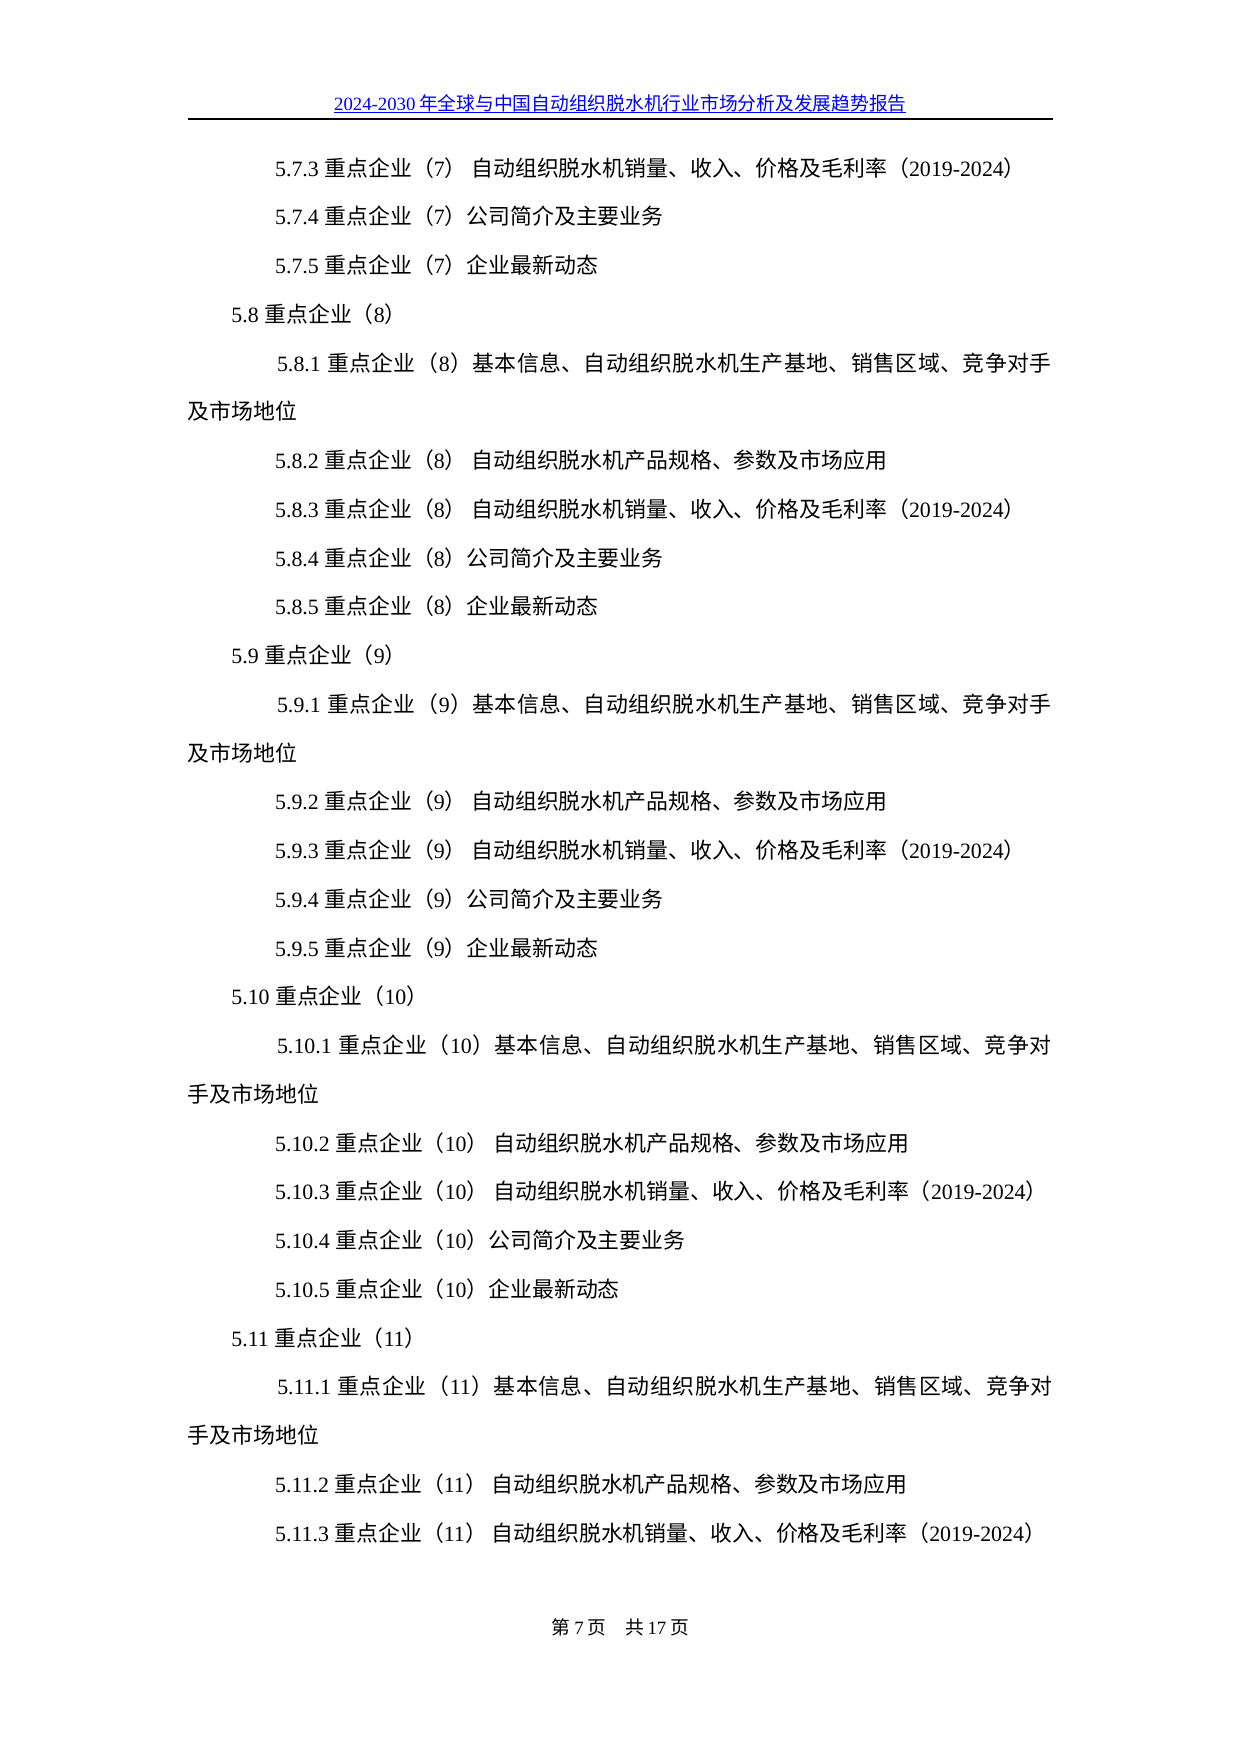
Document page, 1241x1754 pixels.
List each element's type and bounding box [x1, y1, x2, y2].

text [187, 150, 1053, 1548]
